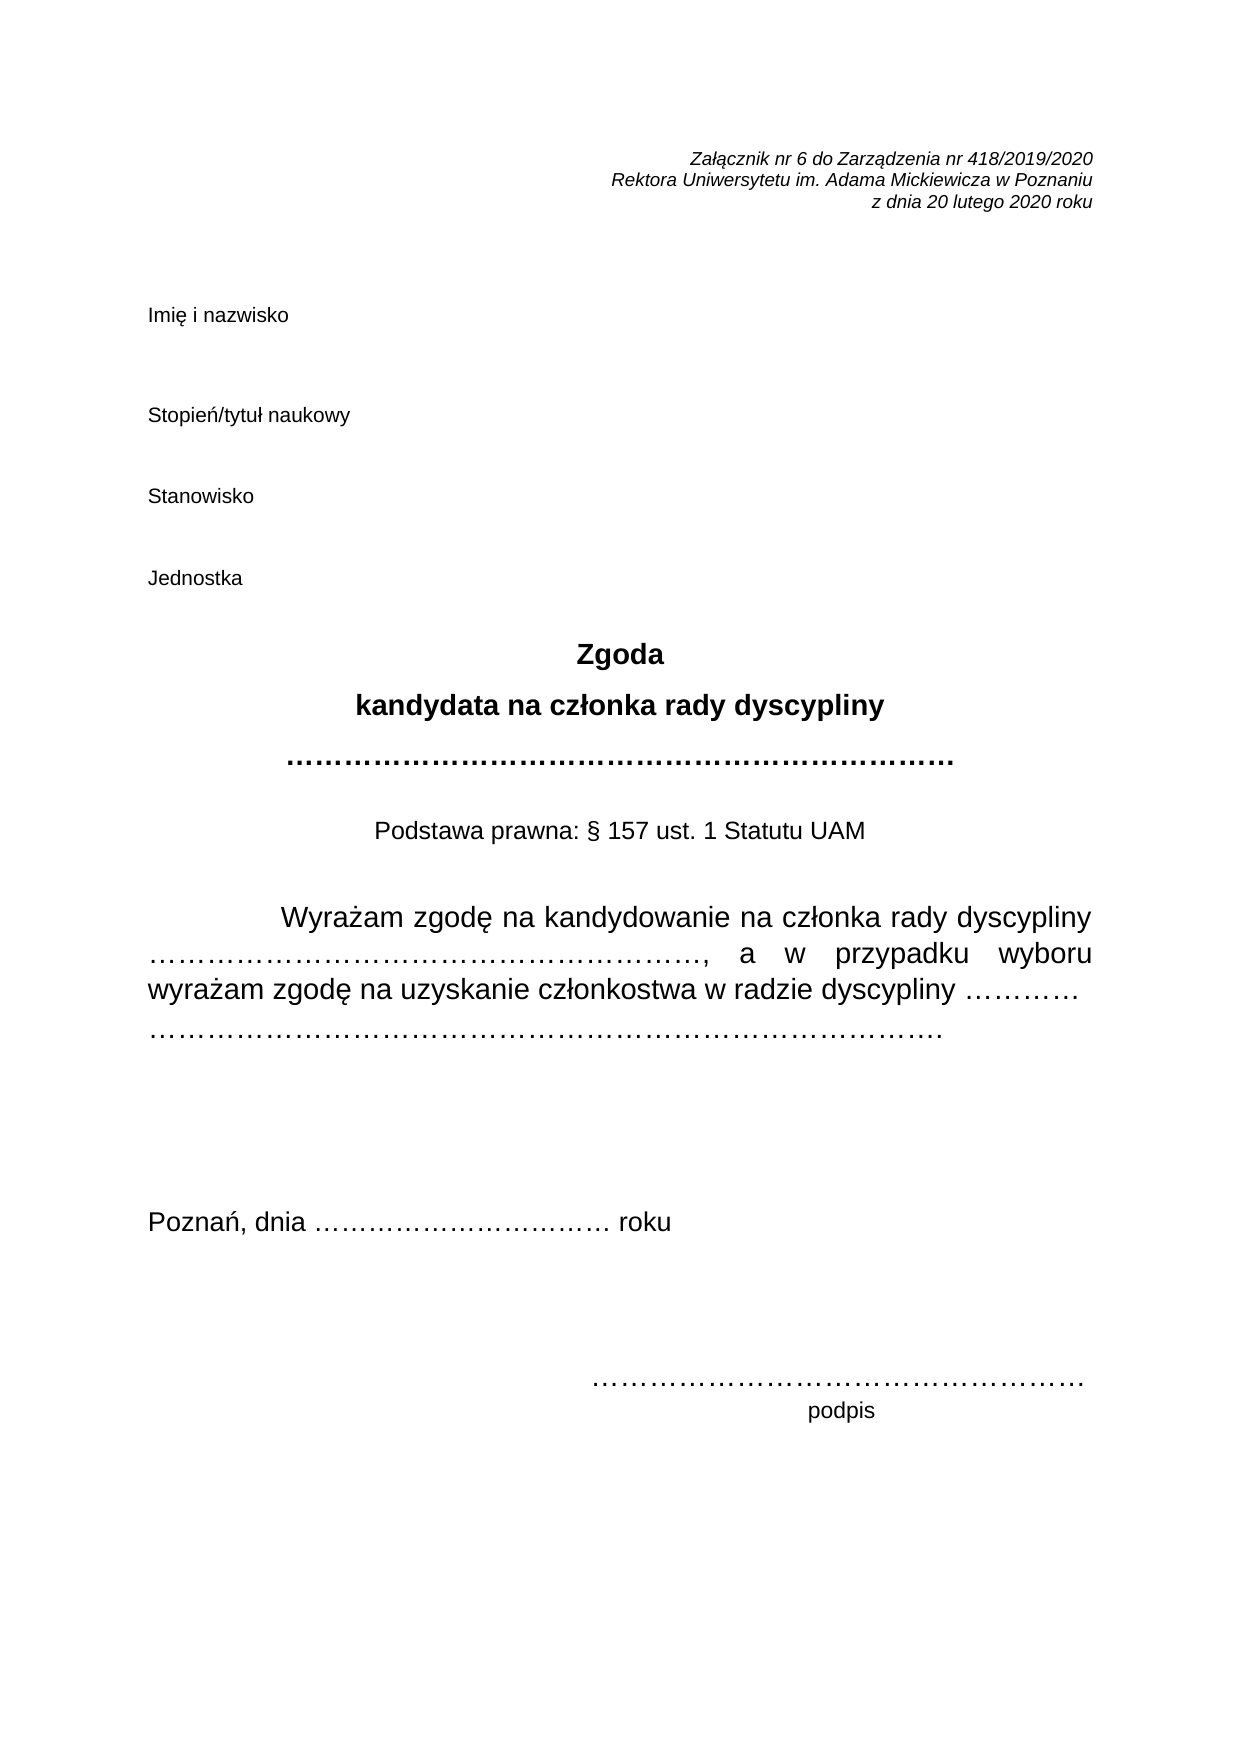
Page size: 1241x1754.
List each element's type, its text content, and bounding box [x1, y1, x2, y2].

text Poznań, dnia …………………………… roku [148, 1206, 1093, 1237]
text Wyrażam zgodę na kandydowanie na członka rady dyscypliny …………………………………………………, a w przypadku wyboru wyrażam zgodę na uzyskanie członkostwa w radzie dyscypliny ………… [148, 900, 1093, 1006]
text Rektora Uniwersytetu im. Adama Mickiewicza w Poznaniu [148, 169, 1093, 191]
text Załącznik nr 6 do Zarządzenia nr 418/2019/2020 [148, 148, 1093, 169]
text Stanowisko [148, 484, 1093, 508]
text Jednostka [148, 565, 1093, 589]
text kandydata na członka rady dyscypliny …………………………………………………………… [148, 688, 1093, 771]
text Podstawa prawna: § 157 ust. 1 Statutu UAM [148, 816, 1093, 845]
text podpis [516, 1397, 1093, 1424]
text Zgoda [148, 637, 1093, 671]
text …………………………………………… [516, 1358, 1093, 1392]
text Imię i nazwisko [148, 302, 1093, 326]
text Stopień/tytuł naukowy [148, 402, 1093, 426]
text ………………………………………………………………………. [148, 1011, 1093, 1045]
text z dnia 20 lutego 2020 roku [148, 191, 1093, 212]
